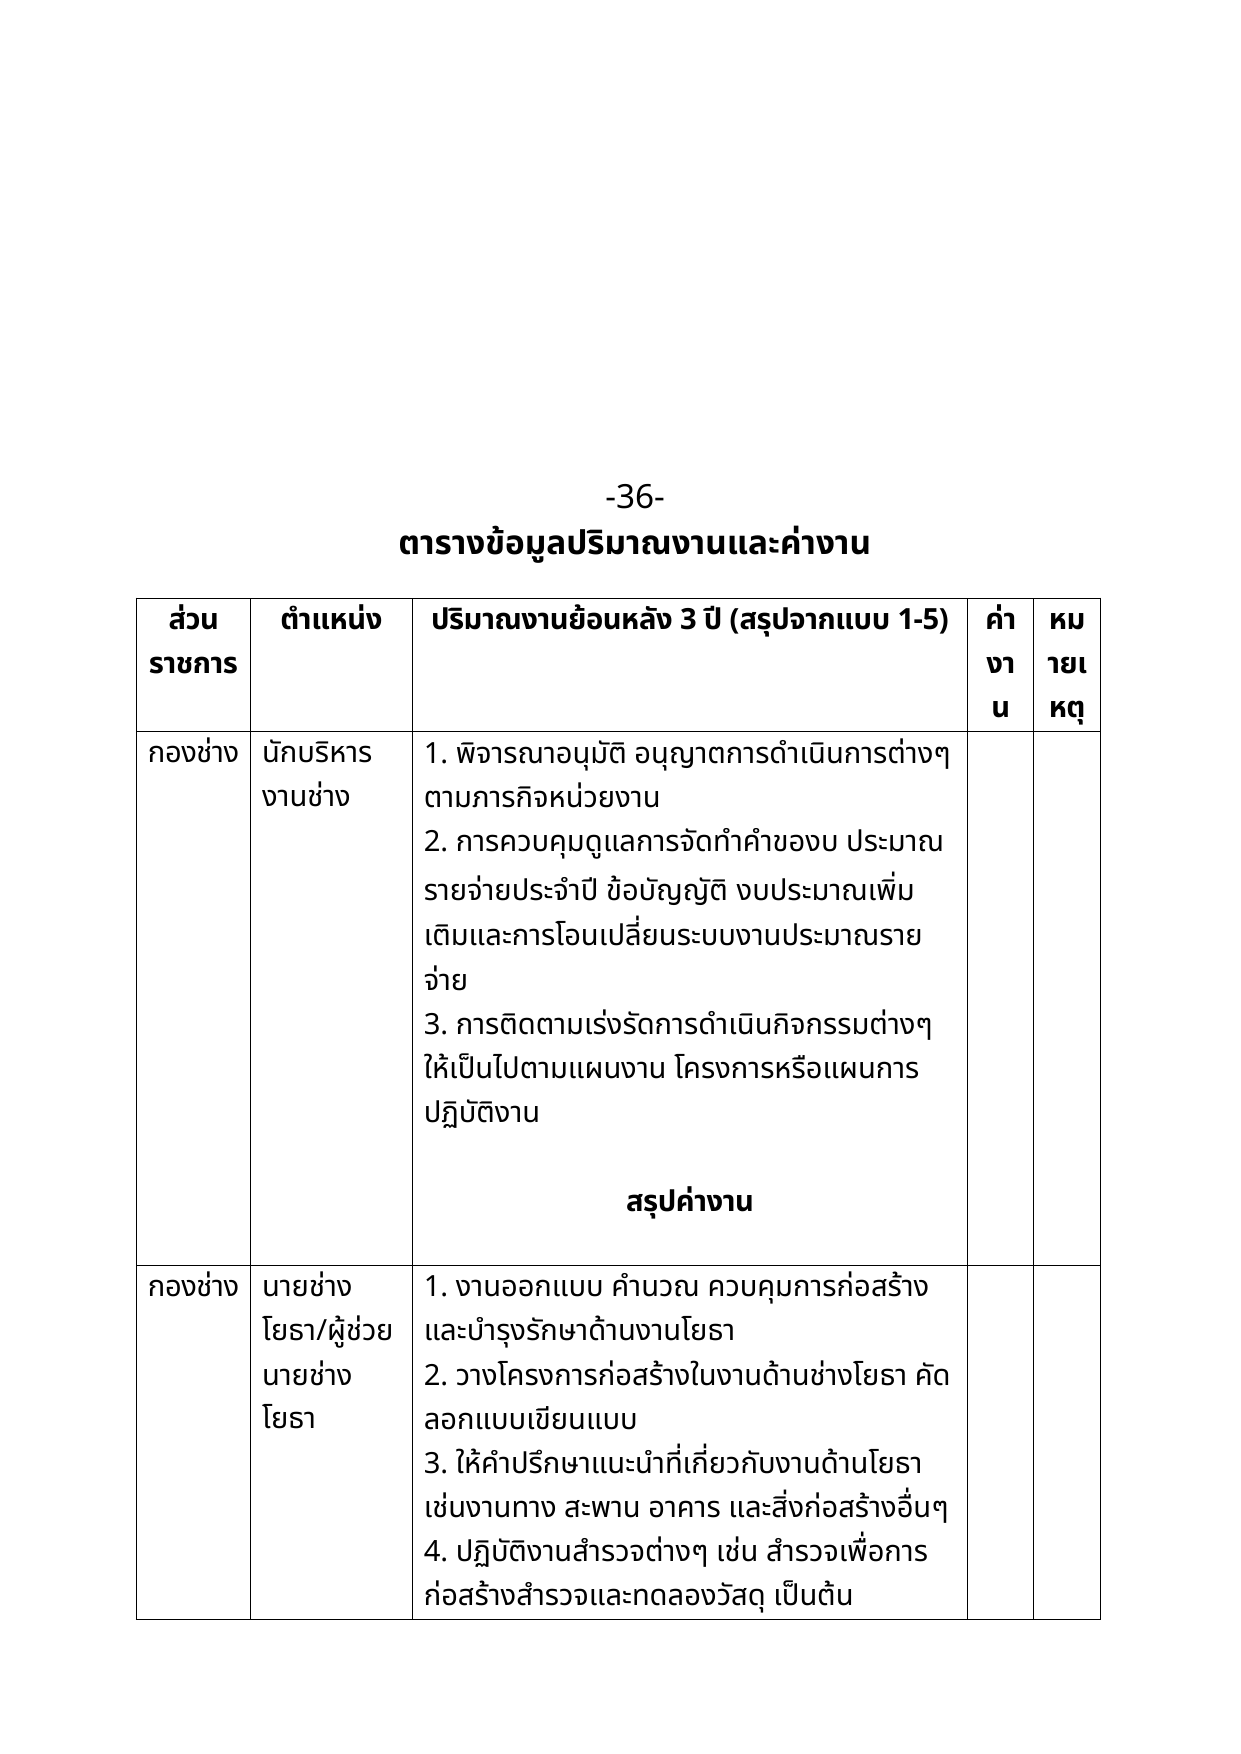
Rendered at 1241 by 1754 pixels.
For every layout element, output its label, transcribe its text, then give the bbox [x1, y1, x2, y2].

table_cell นักบริหารงานช่าง [251, 732, 412, 1264]
table_cell [1034, 1266, 1100, 1619]
table_cell กองช่าง [137, 1266, 250, 1619]
text -36- [148, 473, 1122, 519]
table_header ส่วนราชการ [137, 599, 250, 731]
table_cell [413, 1266, 967, 1619]
table_cell กองช่าง [137, 732, 250, 1264]
table_cell [1034, 732, 1100, 1264]
table_cell 1. พิจารณาอนุมัติ อนุญาตการดำเนินการต่างๆ ตามภารกิจหน่วยงาน 2. การควบคุมดูแลการจัดทำคำของบ ประมาณรายจ่ายประจำปี ข้อบัญญัติ งบประมาณเพิ่มเติมและการโอนเปลี่ยนระบบงานประมาณรายจ่าย 3. การติดตามเร่งรัดการดำเนินกิจกรรมต่างๆ ให้เป็นไปตามแผนงาน โครงการหรือแผนการปฏิบัติงาน สรุปค่างาน [413, 732, 967, 1264]
table_header หมายเหตุ [1034, 599, 1100, 731]
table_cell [251, 1266, 412, 1619]
table_cell [968, 732, 1033, 1264]
table_header ค่างาน [968, 599, 1033, 731]
table_header ตำแหน่ง [251, 599, 412, 731]
table_header ปริมาณงานย้อนหลัง 3 ปี (สรุปจากแบบ 1-5) [413, 599, 967, 731]
text ตารางข้อมูลปริมาณงานและค่างาน [148, 519, 1122, 569]
table_cell [968, 1266, 1033, 1619]
